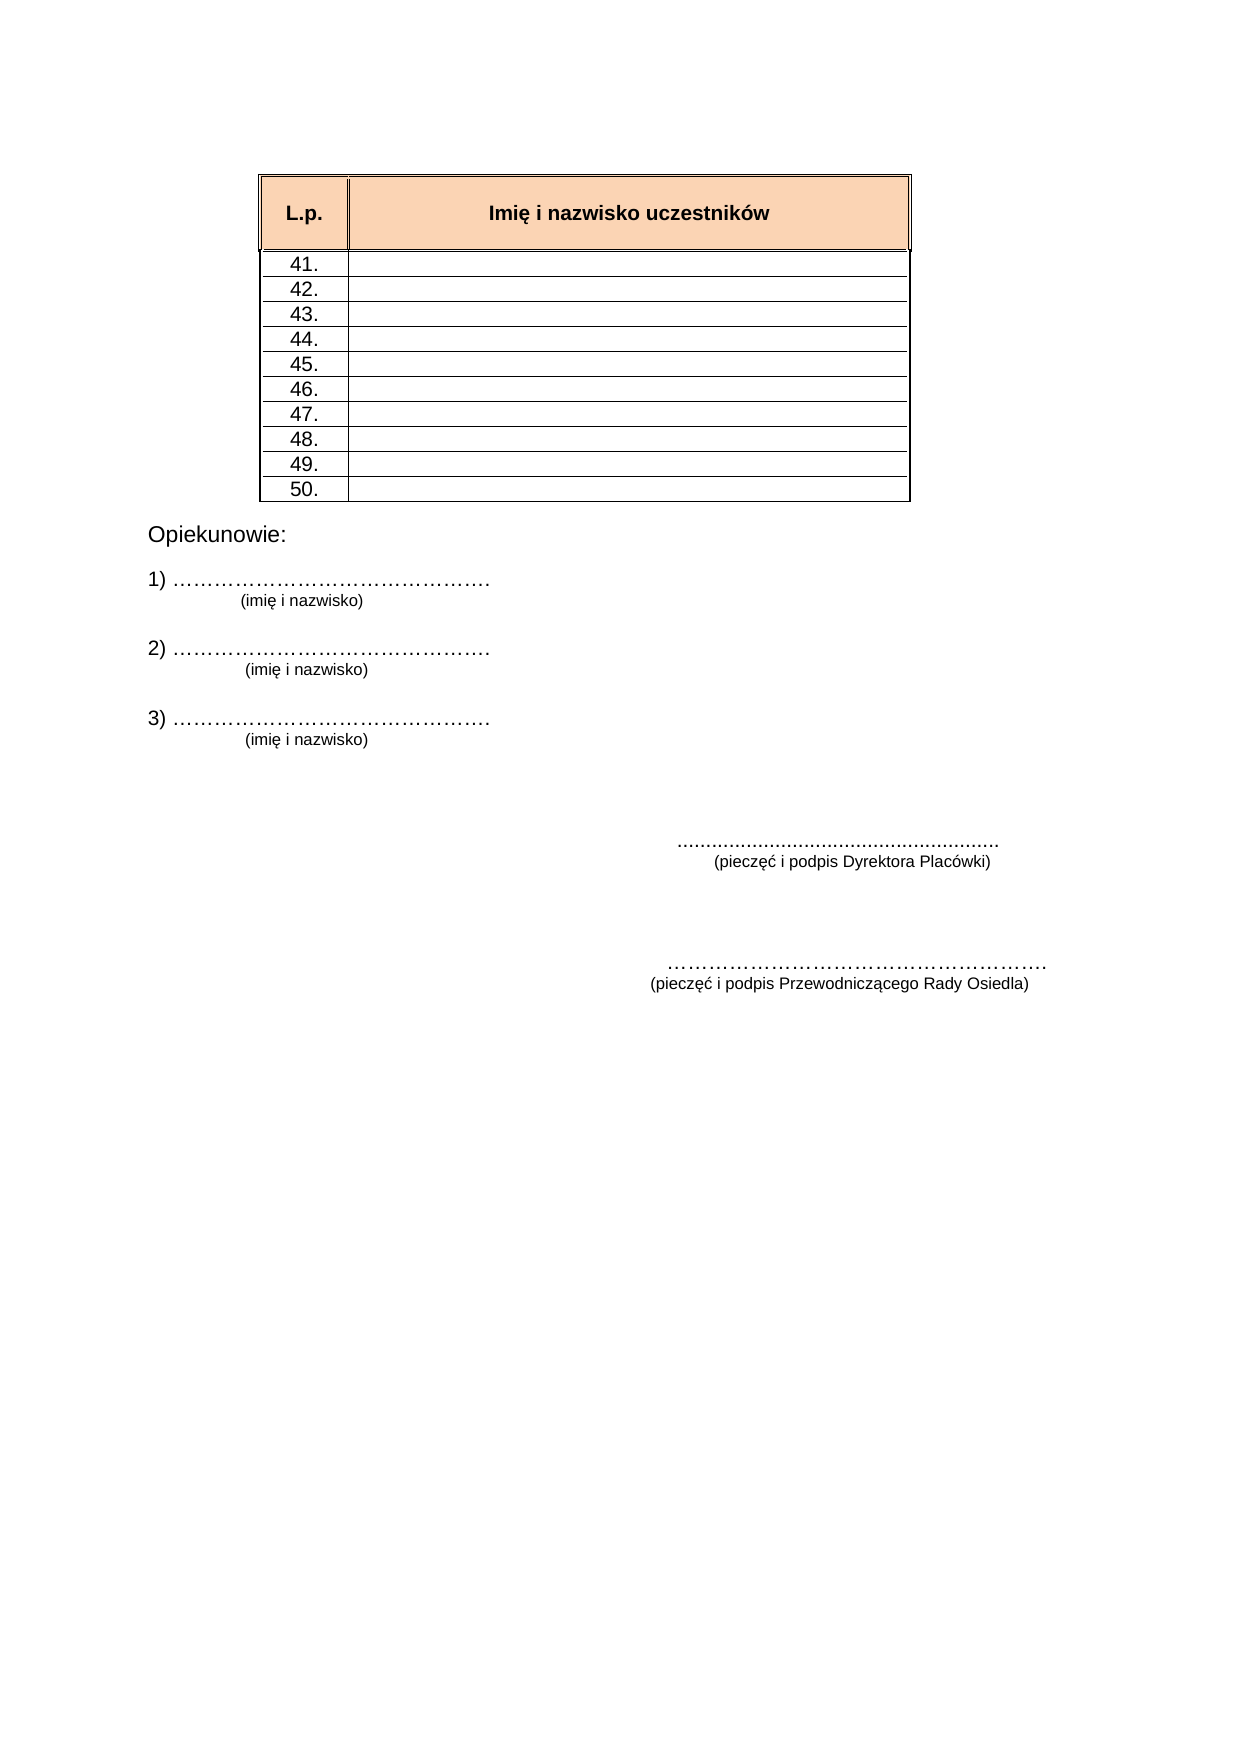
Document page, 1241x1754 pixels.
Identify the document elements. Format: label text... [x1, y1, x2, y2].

table_cell [349, 249, 909, 276]
table_cell 44. [261, 326, 348, 351]
table_header L.p. [262, 177, 348, 249]
text Opiekunowie: [148, 521, 1093, 548]
text (pieczęć i podpis Dyrektora Placówki) [148, 852, 1093, 871]
table_cell [349, 301, 909, 326]
table_cell [349, 401, 909, 426]
text ........................................................ [148, 828, 1093, 852]
table_cell [349, 376, 909, 401]
table_cell [349, 351, 909, 376]
table_cell [349, 426, 909, 451]
text 2) ………………………………………. [148, 636, 1093, 660]
table_cell [349, 326, 909, 351]
text (imię i nazwisko) [148, 591, 1093, 610]
table_cell [349, 451, 909, 476]
table_cell 42. [261, 276, 348, 301]
table_cell [349, 476, 909, 501]
table_cell 50. [261, 476, 348, 501]
table_cell 47. [261, 401, 348, 426]
table_cell 48. [261, 426, 348, 451]
text 1) ………………………………………. [148, 567, 1093, 591]
text (imię i nazwisko) [148, 730, 1093, 749]
table_cell 43. [261, 301, 348, 326]
table_cell 46. [261, 376, 348, 401]
table_cell [349, 276, 909, 301]
table_header Imię i nazwisko uczestników [348, 177, 908, 249]
text (imię i nazwisko) [148, 660, 1093, 679]
table_cell 41. [261, 249, 348, 276]
table_cell 45. [261, 351, 348, 376]
text (pieczęć i podpis Przewodniczącego Rady Osiedla) [148, 974, 1093, 993]
table_cell 49. [261, 451, 348, 476]
text ………………………………………………. [148, 950, 1093, 974]
text 3) ………………………………………. [148, 706, 1093, 730]
